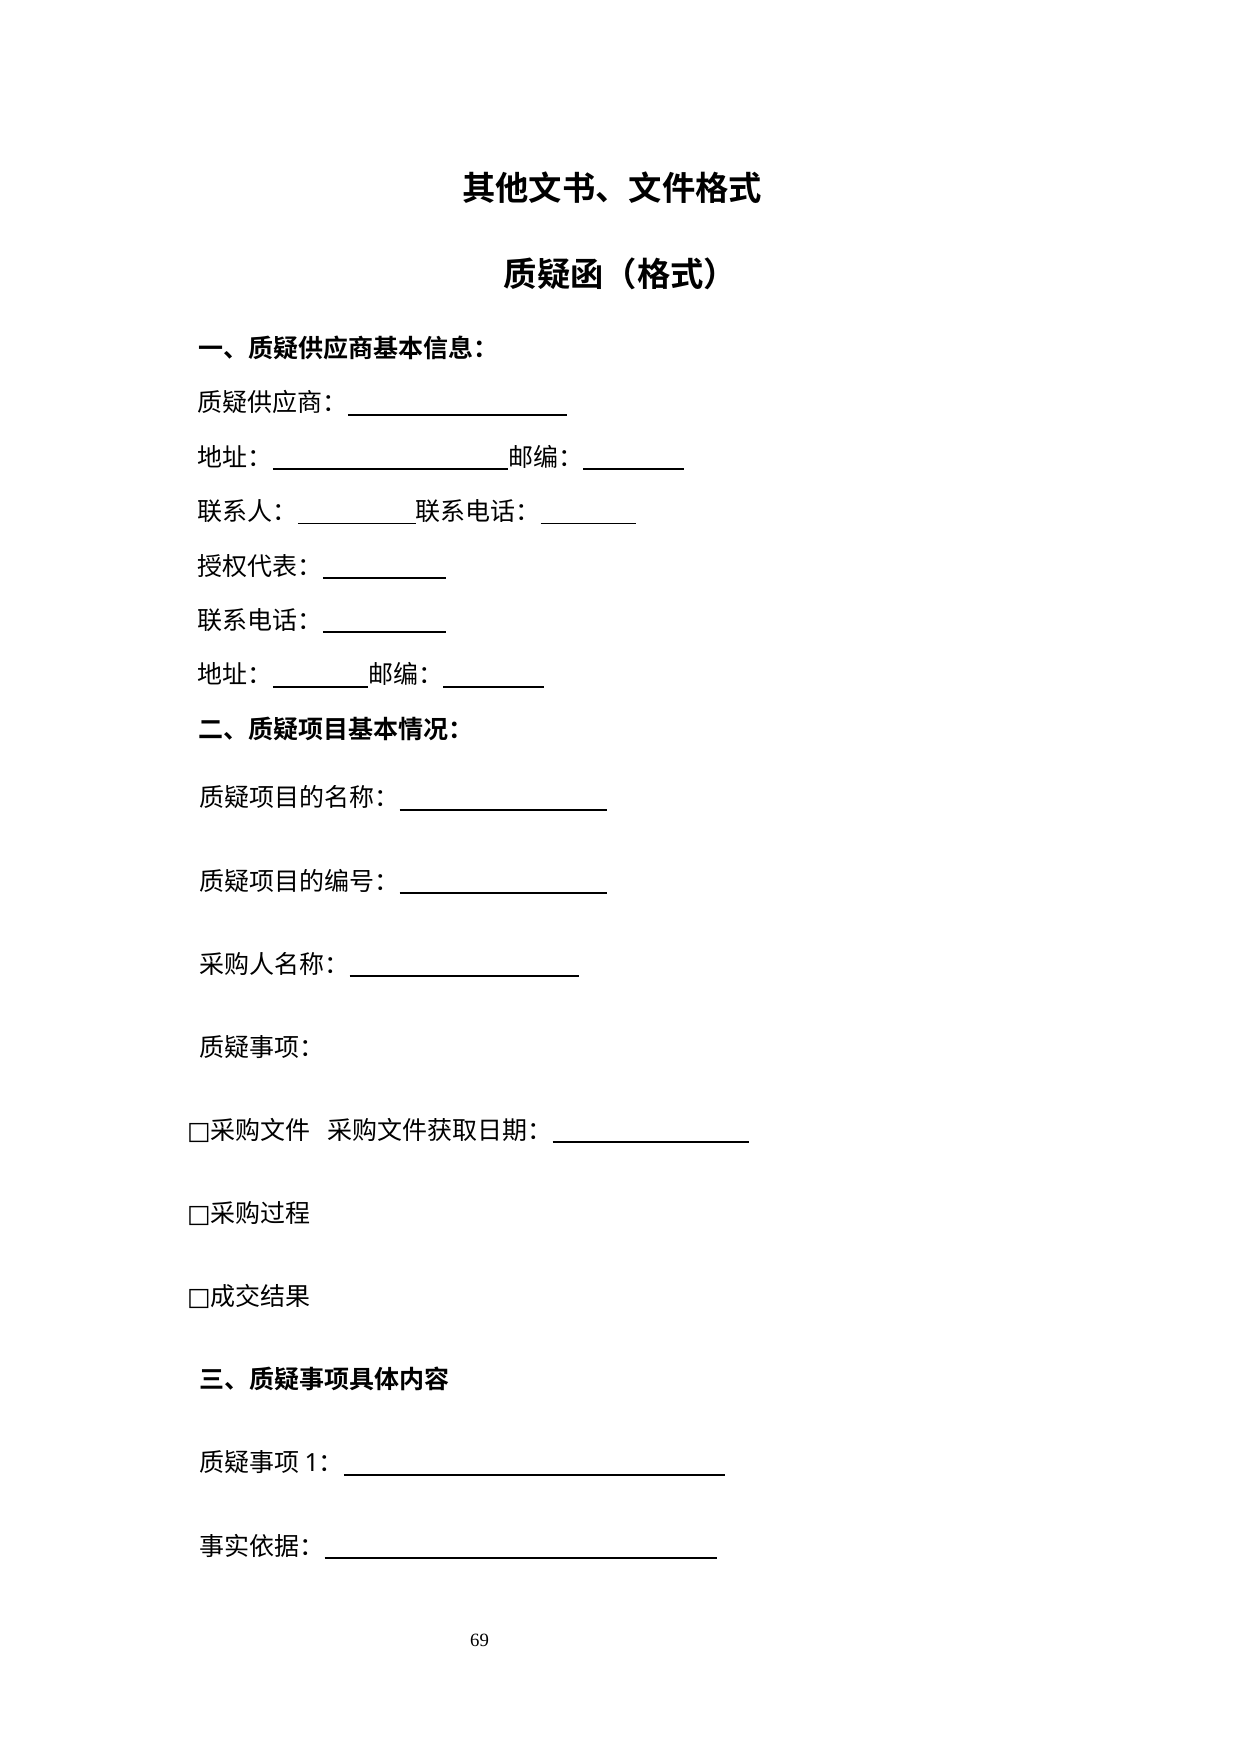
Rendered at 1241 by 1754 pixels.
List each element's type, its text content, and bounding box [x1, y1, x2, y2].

text □采购过程 [150, 1179, 1093, 1244]
text 质疑供应商： [148, 383, 1093, 419]
text 二、质疑项目基本情况： [148, 709, 1093, 745]
text 三、质疑事项具体内容 [150, 1345, 1093, 1410]
text 联系电话： [148, 600, 1093, 637]
text 一、质疑供应商基本信息： [148, 328, 1093, 365]
text 其他文书、文件格式 [148, 162, 1043, 210]
text 质疑项目的名称： [150, 763, 1093, 828]
text 事实依据： [150, 1512, 1093, 1577]
text 质疑函（格式） [148, 239, 1093, 304]
text 采购人名称： [150, 930, 1093, 995]
text 地址： 邮编： [148, 437, 1093, 473]
text 质疑事项： [150, 1013, 1093, 1078]
text □成交结果 [150, 1262, 1093, 1327]
text 联系人： 联系电话： [148, 492, 1093, 528]
text 地址： 邮编： [148, 655, 1093, 691]
text □采购文件 采购文件获取日期： [150, 1096, 1093, 1161]
text 质疑事项1： [150, 1428, 1093, 1493]
text 授权代表： [148, 546, 1093, 582]
text 质疑项目的编号： [150, 847, 1093, 912]
